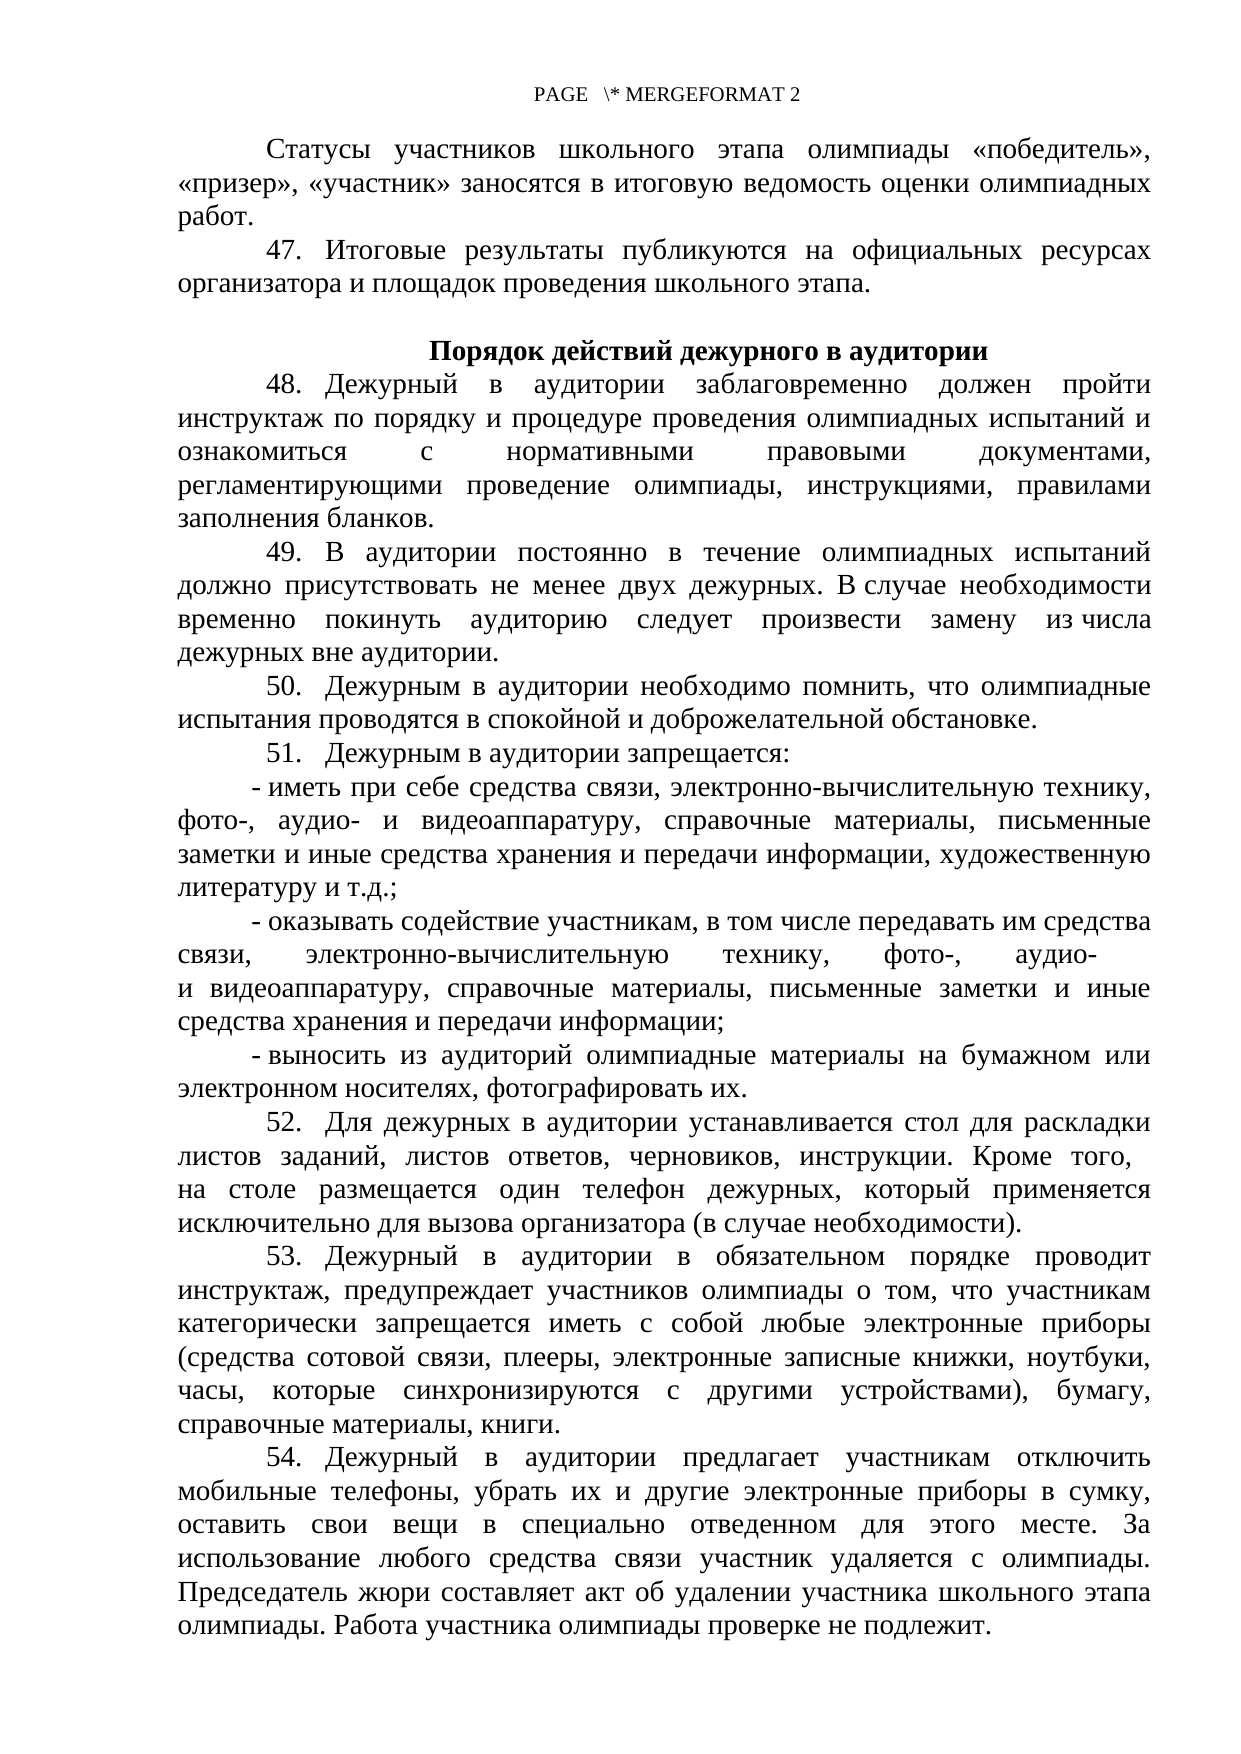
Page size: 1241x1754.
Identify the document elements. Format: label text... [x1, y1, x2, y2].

list Дежурный в аудитории в обязательном порядке проводит инструктаж, предупреждает участников олимпиады о том, что участникам категорически запрещается иметь с собой любые электронные приборы (средства сотовой связи, плееры, электронные записные книжки, ноутбуки, часы, которые синхронизируются с другими устройствами), бумагу, справочные материалы, книги. [177, 1238, 1152, 1439]
list Порядок действий дежурного в аудитории [266, 333, 1152, 366]
text Статусы участников школьного этапа олимпиады «победитель», «призер», «участник» заносятся в итоговую ведомость оценки олимпиадных работ. [177, 131, 1152, 232]
list Дежурным в аудитории необходимо помнить, что олимпиадные испытания проводятся в спокойной и доброжелательной обстановке. [177, 668, 1152, 735]
text - выносить из аудиторий олимпиадные материалы на бумажном или электронном носителях, фотографировать их. [177, 1037, 1152, 1104]
list Дежурный в аудитории предлагает участникам отключить мобильные телефоны, убрать их и другие электронные приборы в сумку, оставить свои вещи в специально отведенном для этого месте. За использование любого средства связи участник удаляется с олимпиады. Председатель жюри составляет акт об удалении участника школьного этапа олимпиады. Работа участника олимпиады проверке не подлежит. [177, 1439, 1152, 1641]
list Дежурным в аудитории запрещается: [177, 735, 1152, 769]
list Для дежурных в аудитории устанавливается стол для раскладки листов заданий, листов ответов, черновиков, инструкции. Кроме того, на столе размещается один телефон дежурных, который применяется исключительно для вызова организатора (в случае необходимости). [177, 1104, 1152, 1238]
list Дежурный в аудитории заблаговременно должен пройти инструктаж по порядку и процедуре проведения олимпиадных испытаний и ознакомиться с нормативными правовыми документами, регламентирующими проведение олимпиады, инструкциями, правилами заполнения бланков. [177, 366, 1152, 534]
text - иметь при себе средства связи, электронно-вычислительную технику, фото-, аудио- и видеоаппаратуру, справочные материалы, письменные заметки и иные средства хранения и передачи информации, художественную литературу и т.д.; [177, 769, 1152, 903]
text - оказывать содействие участникам, в том числе передавать им средства связи, электронно-вычислительную технику, фото-, аудио- и видеоаппаратуру, справочные материалы, письменные заметки и иные средства хранения и передачи информации; [177, 903, 1152, 1037]
list Итоговые результаты публикуются на официальных ресурсах организатора и площадок проведения школьного этапа. [177, 232, 1152, 299]
list В аудитории постоянно в течение олимпиадных испытаний должно присутствовать не менее двух дежурных. В случае необходимости временно покинуть аудиторию следует произвести замену из числа дежурных вне аудитории. [177, 534, 1152, 668]
